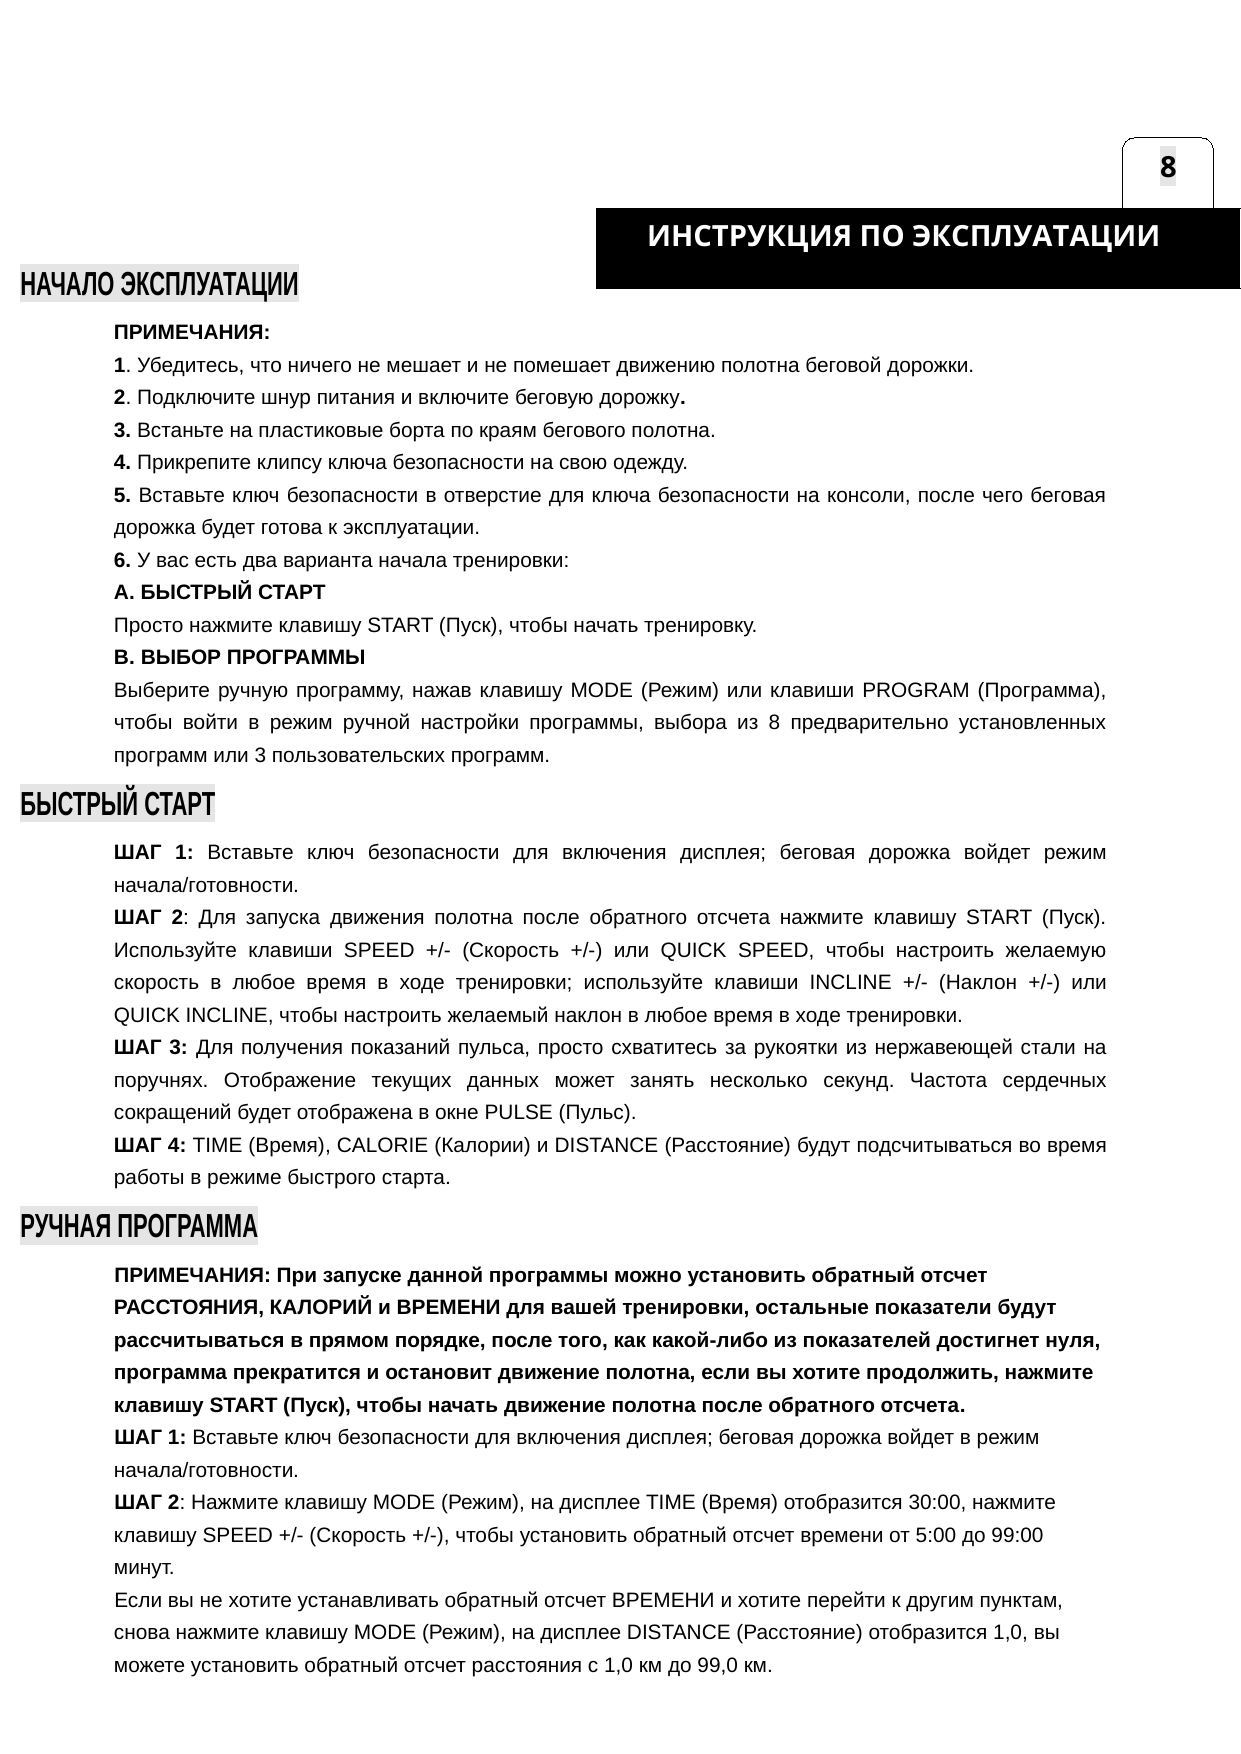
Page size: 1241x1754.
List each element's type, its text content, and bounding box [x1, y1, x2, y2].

text ШАГ 1: Вставьте ключ безопасности для включения дисплея; беговая дорожка войдет в режим начала/готовности. [114, 1421, 1108, 1486]
text БЫСТРЫЙ СТАРТ [20, 771, 1220, 836]
text ШАГ 3: Для получения показаний пульса, просто схватитесь за рукоятки из нержавеющей стали на поручнях. Отображение текущих данных может занять несколько секунд. Частота сердечных сокращений будет отображена в окне PULSE (Пульс). [114, 1031, 1108, 1128]
text 5. Вставьте ключ безопасности в отверстие для ключа безопасности на консоли, после чего беговая дорожка будет готова к эксплуатации. [114, 478, 1108, 543]
text ШАГ 2: Нажмите клавишу MODE (Режим), на дисплее TIME (Время) отобразится 30:00, нажмите клавишу SPEED +/- (Скорость +/-), чтобы установить обратный отсчет времени от 5:00 до 99:00 минут. [114, 1486, 1108, 1583]
text B. ВЫБОР ПРОГРАММЫ [114, 641, 1108, 673]
text ШАГ 1: Вставьте ключ безопасности для включения дисплея; беговая дорожка войдет режим начала/готовности. [114, 836, 1108, 901]
text ШАГ 4: TIME (Время), CALORIE (Калории) и DISTANCE (Расстояние) будут подсчитываться во время работы в режиме быстрого старта. [114, 1128, 1108, 1193]
text РУЧНАЯ ПРОГРАММА [20, 1193, 1220, 1258]
text 6. У вас есть два варианта начала тренировки: [114, 543, 1108, 576]
text ПРИМЕЧАНИЯ: [114, 316, 1108, 348]
text Выберите ручную программу, нажав клавишу MODE (Режим) или клавиши PROGRAM (Программа), чтобы войти в режим ручной настройки программы, выбора из 8 предварительно установленных программ или 3 пользовательских программ. [114, 673, 1108, 771]
text 1. Убедитесь, что ничего не мешает и не помешает движению полотна беговой дорожки. [114, 348, 1108, 381]
text ПРИМЕЧАНИЯ: При запуске данной программы можно установить обратный отсчет РАССТОЯНИЯ, КАЛОРИЙ и ВРЕМЕНИ для вашей тренировки, остальные показатели будут рассчитываться в прямом порядке, после того, как какой-либо из показателей достигнет нуля, программа прекратится и остановит движение полотна, если вы хотите продолжить, нажмите клавишу START (Пуск), чтобы начать движение полотна после обратного отсчета. [114, 1258, 1108, 1421]
text НАЧАЛО ЭКСПЛУАТАЦИИ [20, 251, 1220, 316]
text 4. Прикрепите клипсу ключа безопасности на свою одежду. [114, 446, 1108, 478]
text Если вы не хотите устанавливать обратный отсчет ВРЕМЕНИ и хотите перейти к другим пунктам, снова нажмите клавишу MODE (Режим), на дисплее DISTANCE (Расстояние) отобразится 1,0, вы можете установить обратный отсчет расстояния с до . [114, 1583, 1108, 1681]
text A. БЫСТРЫЙ СТАРТ [114, 576, 1108, 608]
text 3. Встаньте на пластиковые борта по краям бегового полотна. [114, 413, 1108, 446]
text ШАГ 2: Для запуска движения полотна после обратного отсчета нажмите клавишу START (Пуск). Используйте клавиши SPEED +/- (Скорость +/-) или QUICK SPEED, чтобы настроить желаемую скорость в любое время в ходе тренировки; используйте клавиши INCLINE +/- (Наклон +/-) или QUICK INCLINE, чтобы настроить желаемый наклон в любое время в ходе тренировки. [114, 901, 1108, 1031]
text Просто нажмите клавишу START (Пуск), чтобы начать тренировку. [114, 608, 1108, 641]
text 2. Подключите шнур питания и включите беговую дорожку. [114, 381, 1108, 413]
